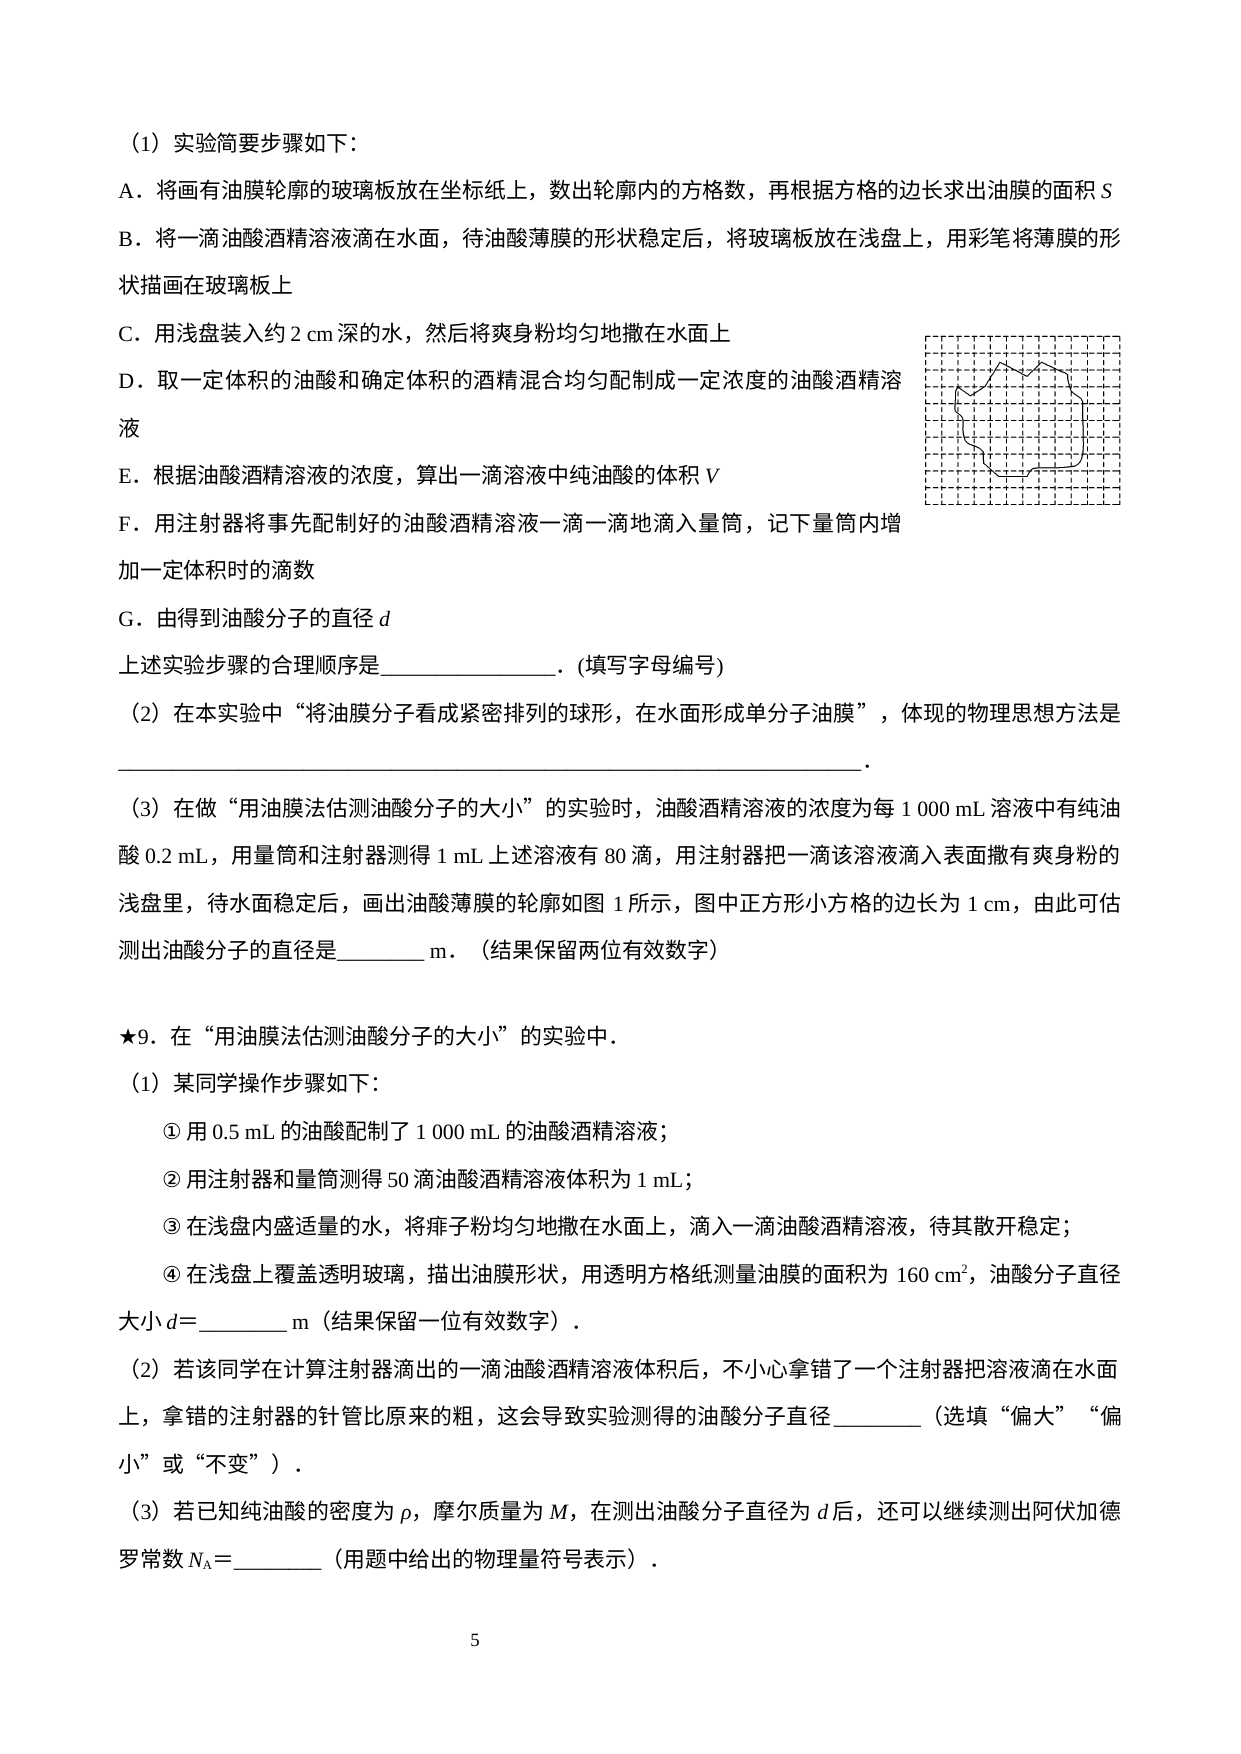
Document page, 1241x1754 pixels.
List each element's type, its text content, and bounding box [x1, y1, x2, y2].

text （2）在本实验中“将油膜分子看成紧密排列的球形，在水面形成单分子油膜”，体现的物理思想方法是____________________________________________________________________． [118, 696, 1122, 775]
text ③在浅盘内盛适量的水，将痱子粉均匀地撒在水面上，滴入一滴油酸酒精溶液，待其散开稳定； [118, 1209, 1122, 1241]
text D．取一定体积的油酸和确定体积的酒精混合均匀配制成一定浓度的油酸酒精溶液 [118, 363, 923, 443]
text （1）实验简要步骤如下： [118, 126, 1122, 158]
text （3）若已知纯油酸的密度为ρ，摩尔质量为M，在测出油酸分子直径为d后，还可以继续测出阿伏加德罗常数NA＝________（用题中给出的物理量符号表示）． [118, 1494, 1122, 1573]
text （3）在做“用油膜法估测油酸分子的大小”的实验时，油酸酒精溶液的浓度为每1 000 mL溶液中有纯油酸0.2 mL，用量筒和注射器测得1 mL上述溶液有80滴，用注射器把一滴该溶液滴入表面撒有爽身粉的浅盘里，待水面稳定后，画出油酸薄膜的轮廓如图1所示，图中正方形小方格的边长为1 cm，由此可估测出油酸分子的直径是________ m．（结果保留两位有效数字） [118, 791, 1122, 965]
text ★9．在“用油膜法估测油酸分子的大小”的实验中． [118, 1019, 1122, 1051]
text F．用注射器将事先配制好的油酸酒精溶液一滴一滴地滴入量筒，记下量筒内增加一定体积时的滴数 [118, 506, 1122, 585]
text （2）若该同学在计算注射器滴出的一滴油酸酒精溶液体积后，不小心拿错了一个注射器把溶液滴在水面上，拿错的注射器的针管比原来的粗，这会导致实验测得的油酸分子直径________（选填“偏大”“偏小”或“不变”）． [118, 1352, 1122, 1478]
text C．用浅盘装入约2 cm深的水，然后将爽身粉均匀地撒在水面上 [118, 316, 1122, 348]
text G．由得到油酸分子的直径d [118, 601, 1122, 633]
text A．将画有油膜轮廓的玻璃板放在坐标纸上，数出轮廓内的方格数，再根据方格的边长求出油膜的面积S [118, 173, 1122, 205]
text ④在浅盘上覆盖透明玻璃，描出油膜形状，用透明方格纸测量油膜的面积为160 cm2，油酸分子直径大小d＝________ m（结果保留一位有效数字）． [118, 1257, 1122, 1336]
text 上述实验步骤的合理顺序是________________．(填写字母编号) [118, 648, 1122, 680]
text （1）某同学操作步骤如下： [118, 1066, 1122, 1098]
picture [923, 334, 1123, 508]
text B．将一滴油酸酒精溶液滴在水面，待油酸薄膜的形状稳定后，将玻璃板放在浅盘上，用彩笔将薄膜的形状描画在玻璃板上 [118, 221, 1122, 300]
text ①用0.5 mL的油酸配制了1 000 mL的油酸酒精溶液； [118, 1114, 1122, 1146]
text ②用注射器和量筒测得50滴油酸酒精溶液体积为1 mL； [118, 1162, 1122, 1193]
text E．根据油酸酒精溶液的浓度，算出一滴溶液中纯油酸的体积V [118, 458, 923, 490]
